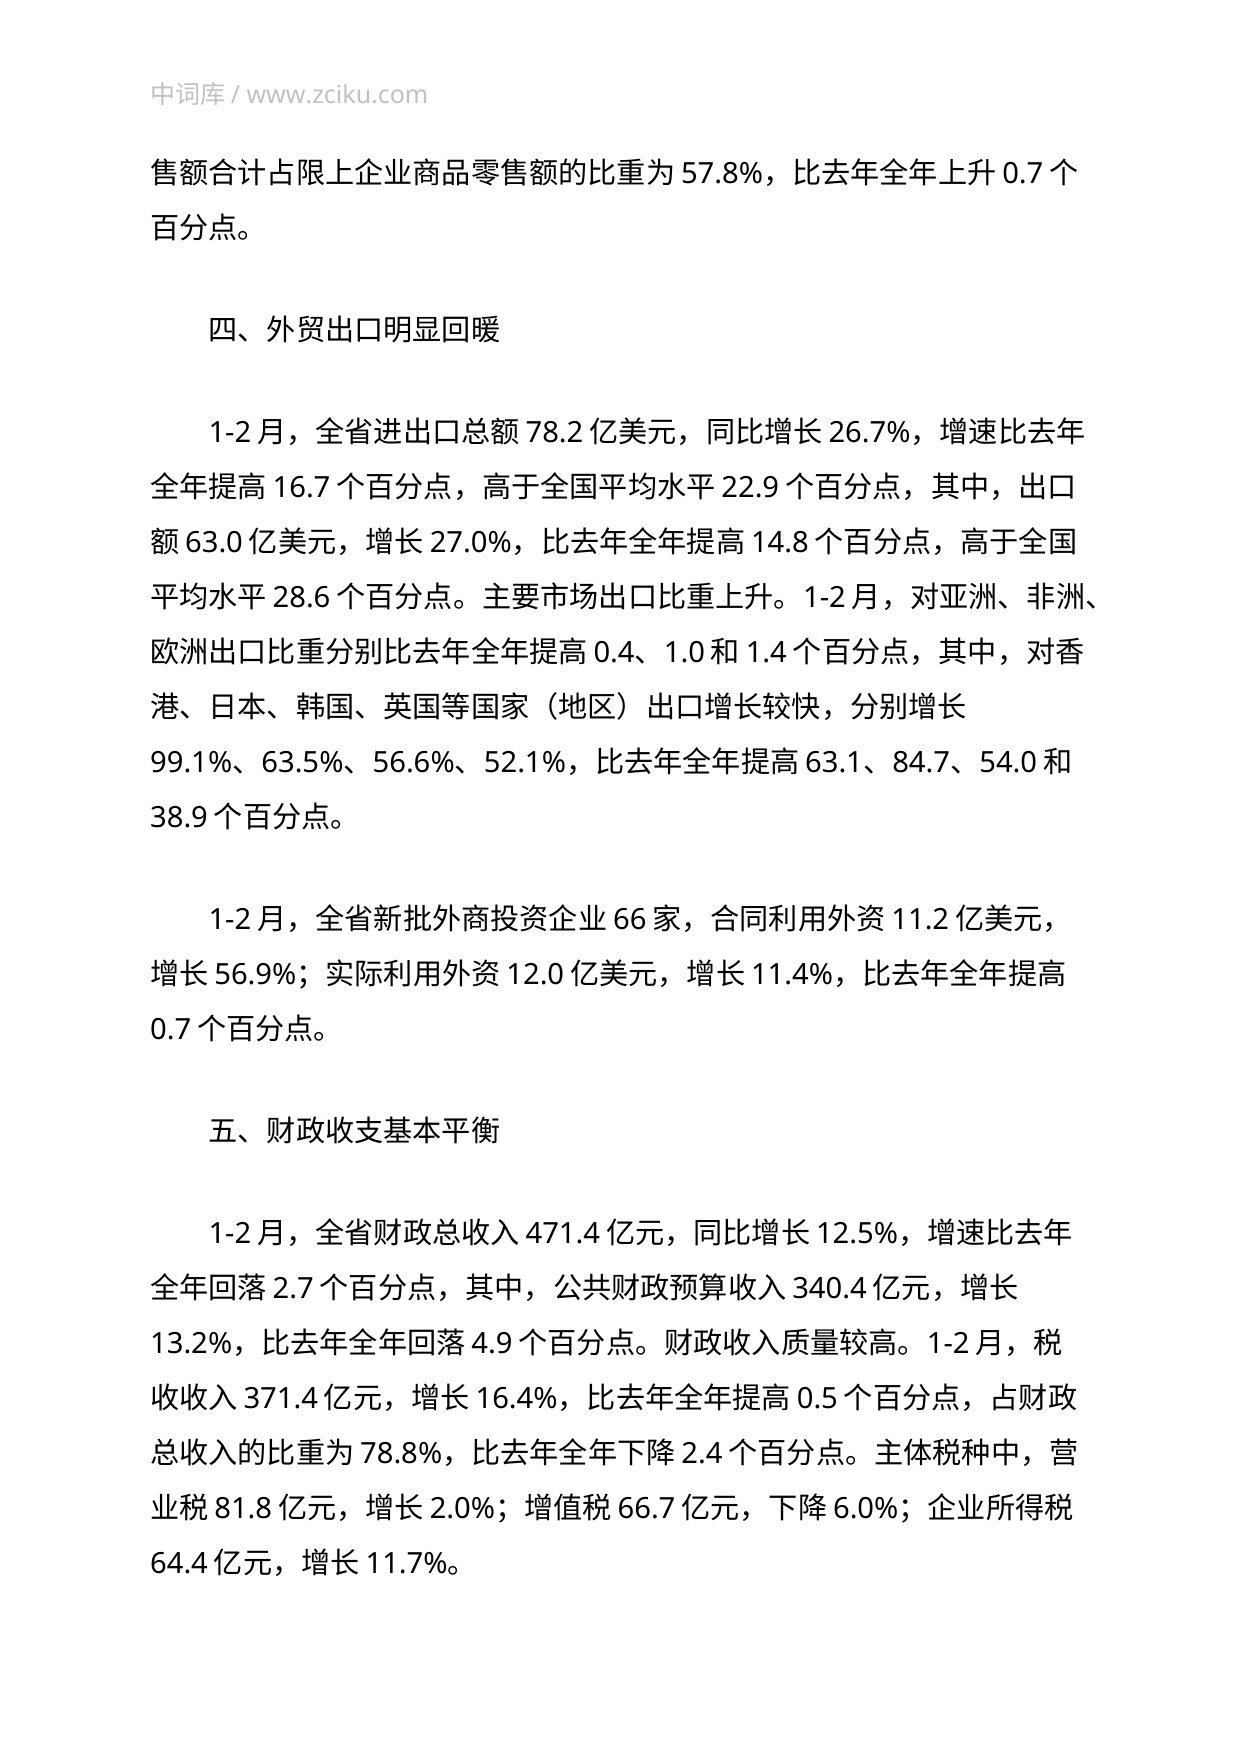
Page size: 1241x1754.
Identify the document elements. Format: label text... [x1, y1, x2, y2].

text 1-2月，全省财政总收入471.4亿元，同比增长12.5%，增速比去年全年回落2.7个百分点，其中，公共财政预算收入340.4亿元，增长13.2%，比去年全年回落4.9个百分点。财政收入质量较高。1-2月，税收收入371.4亿元，增长16.4%，比去年全年提高0.5个百分点，占财政总收入的比重为78.8%，比去年全年下降2.4个百分点。主体税种中，营业税81.8亿元，增长2.0%；增值税66.7亿元，下降6.0%；企业所得税64.4亿元，增长11.7%。 [150, 1209, 1090, 1582]
text 1-2月，全省新批外商投资企业66家，合同利用外资11.2亿美元，增长56.9%；实际利用外资12.0亿美元，增长11.4%，比去年全年提高0.7个百分点。 [150, 895, 1090, 1048]
text 1-2月，全省进出口总额78.2亿美元，同比增长26.7%，增速比去年全年提高16.7个百分点，高于全国平均水平22.9个百分点，其中，出口额63.0亿美元，增长27.0%，比去年全年提高14.8个百分点，高于全国平均水平28.6个百分点。主要市场出口比重上升。1-2月，对亚洲、非洲、欧洲出口比重分别比去年全年提高0.4、1.0和1.4个百分点，其中，对香港、日本、韩国、英国等国家（地区）出口增长较快，分别增长99.1%、63.5%、56.6%、52.1%，比去年全年提高63.1、84.7、54.0和38.9个百分点。 [150, 408, 1090, 836]
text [150, 150, 1090, 247]
text 五、财政收支基本平衡 [150, 1107, 1090, 1150]
text 四、外贸出口明显回暖 [150, 307, 1090, 349]
